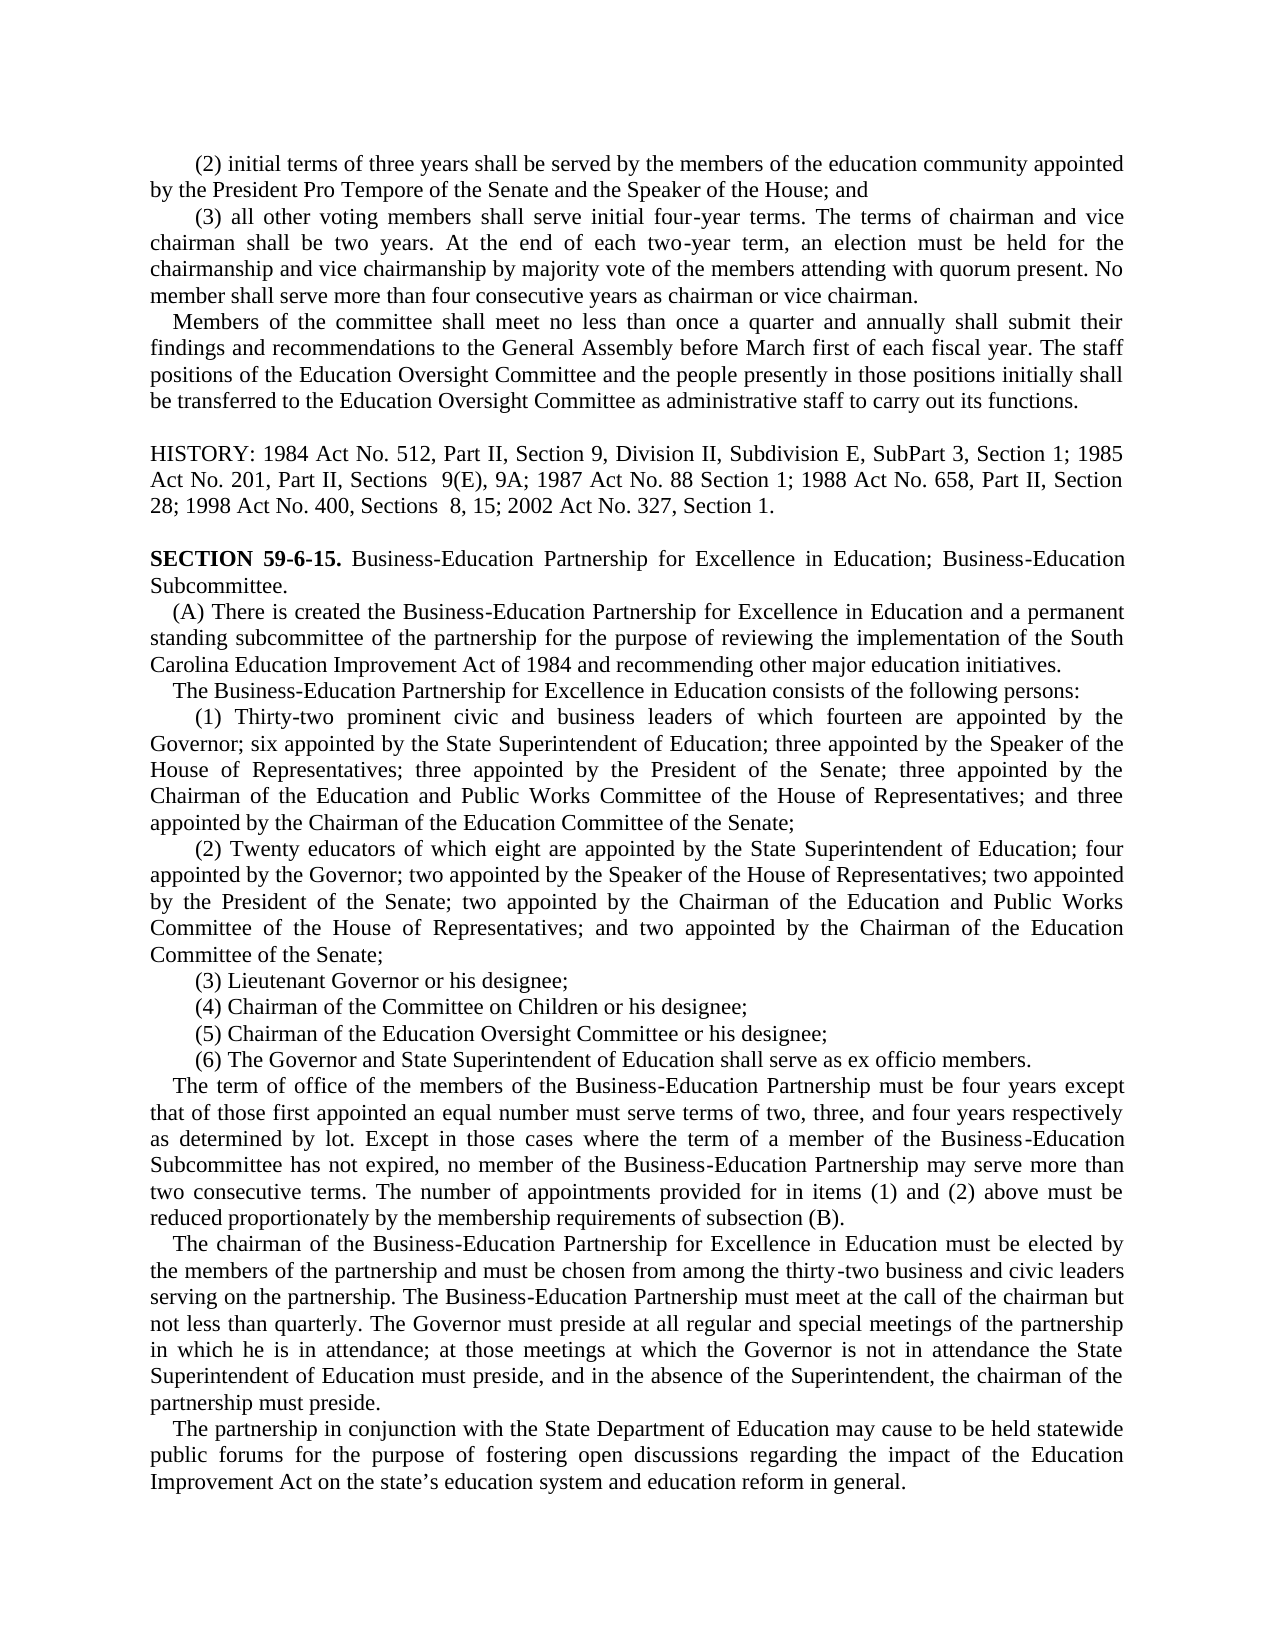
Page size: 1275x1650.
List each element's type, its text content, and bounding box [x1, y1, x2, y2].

text (A) There is created the Business-Education Partnership for Excellence in Education and a permanent standing subcommittee of the partnership for the purpose of reviewing the implementation of the South Carolina Education Improvement Act of 1984 and recommending other major education initiatives. [150, 598, 1125, 677]
text (6) The Governor and State Superintendent of Education shall serve as ex officio members. [150, 1046, 1125, 1072]
text The Business-Education Partnership for Excellence in Education consists of the following persons: [150, 677, 1125, 703]
text (3) all other voting members shall serve initial four-year terms. The terms of chairman and vice chairman shall be two years. At the end of each two-year term, an election must be held for the chairmanship and vice chairmanship by majority vote of the members attending with quorum present. No member shall serve more than four consecutive years as chairman or vice chairman. [150, 203, 1125, 308]
text (2) Twenty educators of which eight are appointed by the State Superintendent of Education; four appointed by the Governor; two appointed by the Speaker of the House of Representatives; two appointed by the President of the Senate; two appointed by the Chairman of the Education and Public Works Committee of the House of Representatives; and two appointed by the Chairman of the Education Committee of the Senate; [150, 835, 1125, 967]
text The chairman of the Business-Education Partnership for Excellence in Education must be elected by the members of the partnership and must be chosen from among the thirty-two business and civic leaders serving on the partnership. The Business-Education Partnership must meet at the call of the chairman but not less than quarterly. The Governor must preside at all regular and special meetings of the partnership in which he is in attendance; at those meetings at which the Governor is not in attendance the State Superintendent of Education must preside, and in the absence of the Superintendent, the chairman of the partnership must preside. [150, 1231, 1125, 1415]
text (1) Thirty-two prominent civic and business leaders of which fourteen are appointed by the Governor; six appointed by the State Superintendent of Education; three appointed by the Speaker of the House of Representatives; three appointed by the President of the Senate; three appointed by the Chairman of the Education and Public Works Committee of the House of Representatives; and three appointed by the Chairman of the Education Committee of the Senate; [150, 703, 1125, 835]
text (5) Chairman of the Education Oversight Committee or his designee; [150, 1020, 1125, 1046]
text SECTION 59-6-15. Business-Education Partnership for Excellence in Education; Business-Education Subcommittee. [150, 545, 1125, 598]
text (3) Lieutenant Governor or his designee; [150, 967, 1125, 993]
text The term of office of the members of the Business-Education Partnership must be four years except that of those first appointed an equal number must serve terms of two, three, and four years respectively as determined by lot. Except in those cases where the term of a member of the Business-Education Subcommittee has not expired, no member of the Business-Education Partnership may serve more than two consecutive terms. The number of appointments provided for in items (1) and (2) above must be reduced proportionately by the membership requirements of subsection (B). [150, 1072, 1125, 1231]
text The partnership in conjunction with the State Department of Education may cause to be held statewide public forums for the purpose of fostering open discussions regarding the impact of the Education Improvement Act on the state’s education system and education reform in general. [150, 1415, 1125, 1494]
text (4) Chairman of the Committee on Children or his designee; [150, 993, 1125, 1020]
text Members of the committee shall meet no less than once a quarter and annually shall submit their findings and recommendations to the General Assembly before March first of each fiscal year. The staff positions of the Education Oversight Committee and the people presently in those positions initially shall be transferred to the Education Oversight Committee as administrative staff to carry out its functions. [150, 308, 1125, 413]
text (2) initial terms of three years shall be served by the members of the education community appointed by the President Pro Tempore of the Senate and the Speaker of the House; and [150, 150, 1125, 203]
text HISTORY: 1984 Act No. 512, Part II, Section 9, Division II, Subdivision E, SubPart 3, Section 1; 1985 Act No. 201, Part II, Sections 9(E), 9A; 1987 Act No. 88 Section 1; 1988 Act No. 658, Part II, Section 28; 1998 Act No. 400, Sections 8, 15; 2002 Act No. 327, Section 1. [150, 440, 1125, 519]
